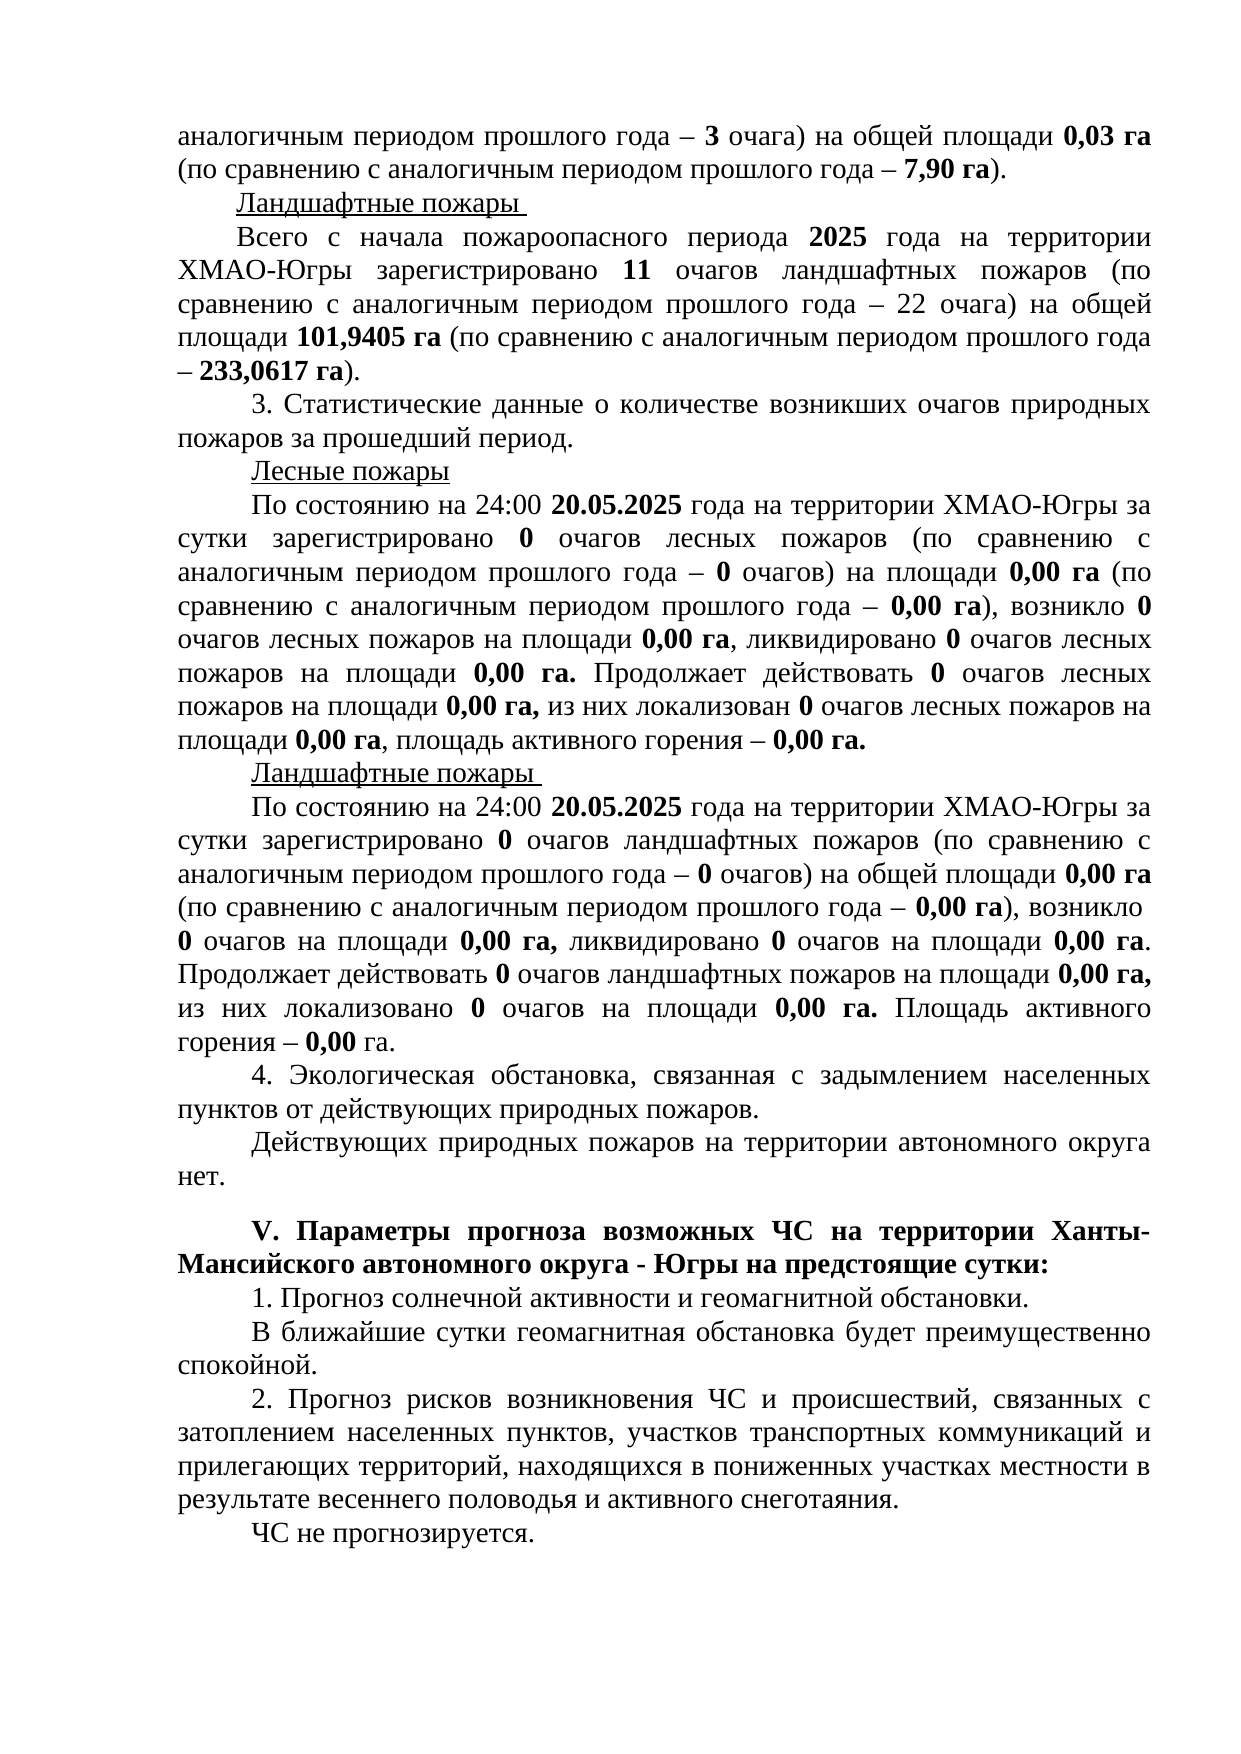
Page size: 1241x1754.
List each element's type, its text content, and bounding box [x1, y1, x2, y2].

text ЧС не прогнозируется. [177, 1515, 1152, 1548]
list 1. Прогноз солнечной активности и геомагнитной обстановки. [177, 1280, 1152, 1314]
text По состоянию на 24:00 20.05.2025 года на территории ХМАО-Югры за сутки зарегистрировано 0 очагов лесных пожаров (по сравнению с аналогичным периодом прошлого года – 0 очагов) на площади 0,00 га (по сравнению с аналогичным периодом прошлого года – 0,00 га), возникло 0 очагов лесных пожаров на площади 0,00 га, ликвидировано 0 очагов лесных пожаров на площади 0,00 га. Продолжает действовать 0 очагов лесных пожаров на площади 0,00 га, из них локализован 0 очагов лесных пожаров на площади 0,00 га, площадь активного горения – 0,00 га. [177, 487, 1152, 755]
text Ландшафтные пожары [177, 185, 1152, 219]
list 2. Прогноз рисков возникновения ЧС и происшествий, связанных с затоплением населенных пунктов, участков транспортных коммуникаций и прилегающих территорий, находящихся в пониженных участках местности в результате весеннего половодья и активного снеготаяния. [177, 1381, 1152, 1515]
text 3. Статистические данные о количестве возникших очагов природных пожаров за прошедший период. [177, 386, 1152, 453]
text По состоянию на 24:00 20.05.2025 года на территории ХМАО-Югры за сутки зарегистрировано 0 очагов ландшафтных пожаров (по сравнению с аналогичным периодом прошлого года – 0 очагов) на общей площади 0,00 га (по сравнению с аналогичным периодом прошлого года – 0,00 га), возникло 0 очагов на площади 0,00 га, ликвидировано 0 очагов на площади 0,00 га. Продолжает действовать 0 очагов ландшафтных пожаров на площади 0,00 га, из них локализовано 0 очагов на площади 0,00 га. Площадь активного горения – 0,00 га. [177, 789, 1152, 1057]
text Лесные пожары [177, 453, 1152, 487]
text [177, 118, 1152, 185]
text V. Параметры прогноза возможных ЧС на территории Ханты-Мансийского автономного округа - Югры на предстоящие сутки: [177, 1213, 1152, 1280]
list В ближайшие сутки геомагнитная обстановка будет преимущественно спокойной. [177, 1314, 1152, 1381]
text Ландшафтные пожары [177, 755, 1152, 789]
text 4. Экологическая обстановка, связанная с задымлением населенных пунктов от действующих природных пожаров. [177, 1057, 1152, 1124]
text Действующих природных пожаров на территории автономного округа нет. [177, 1124, 1152, 1191]
text Всего с начала пожароопасного периода 2025 года на территории ХМАО-Югры зарегистрировано 11 очагов ландшафтных пожаров (по сравнению с аналогичным периодом прошлого года – 22 очага) на общей площади 101,9405 га (по сравнению с аналогичным периодом прошлого года – 233,0617 га). [177, 219, 1152, 386]
